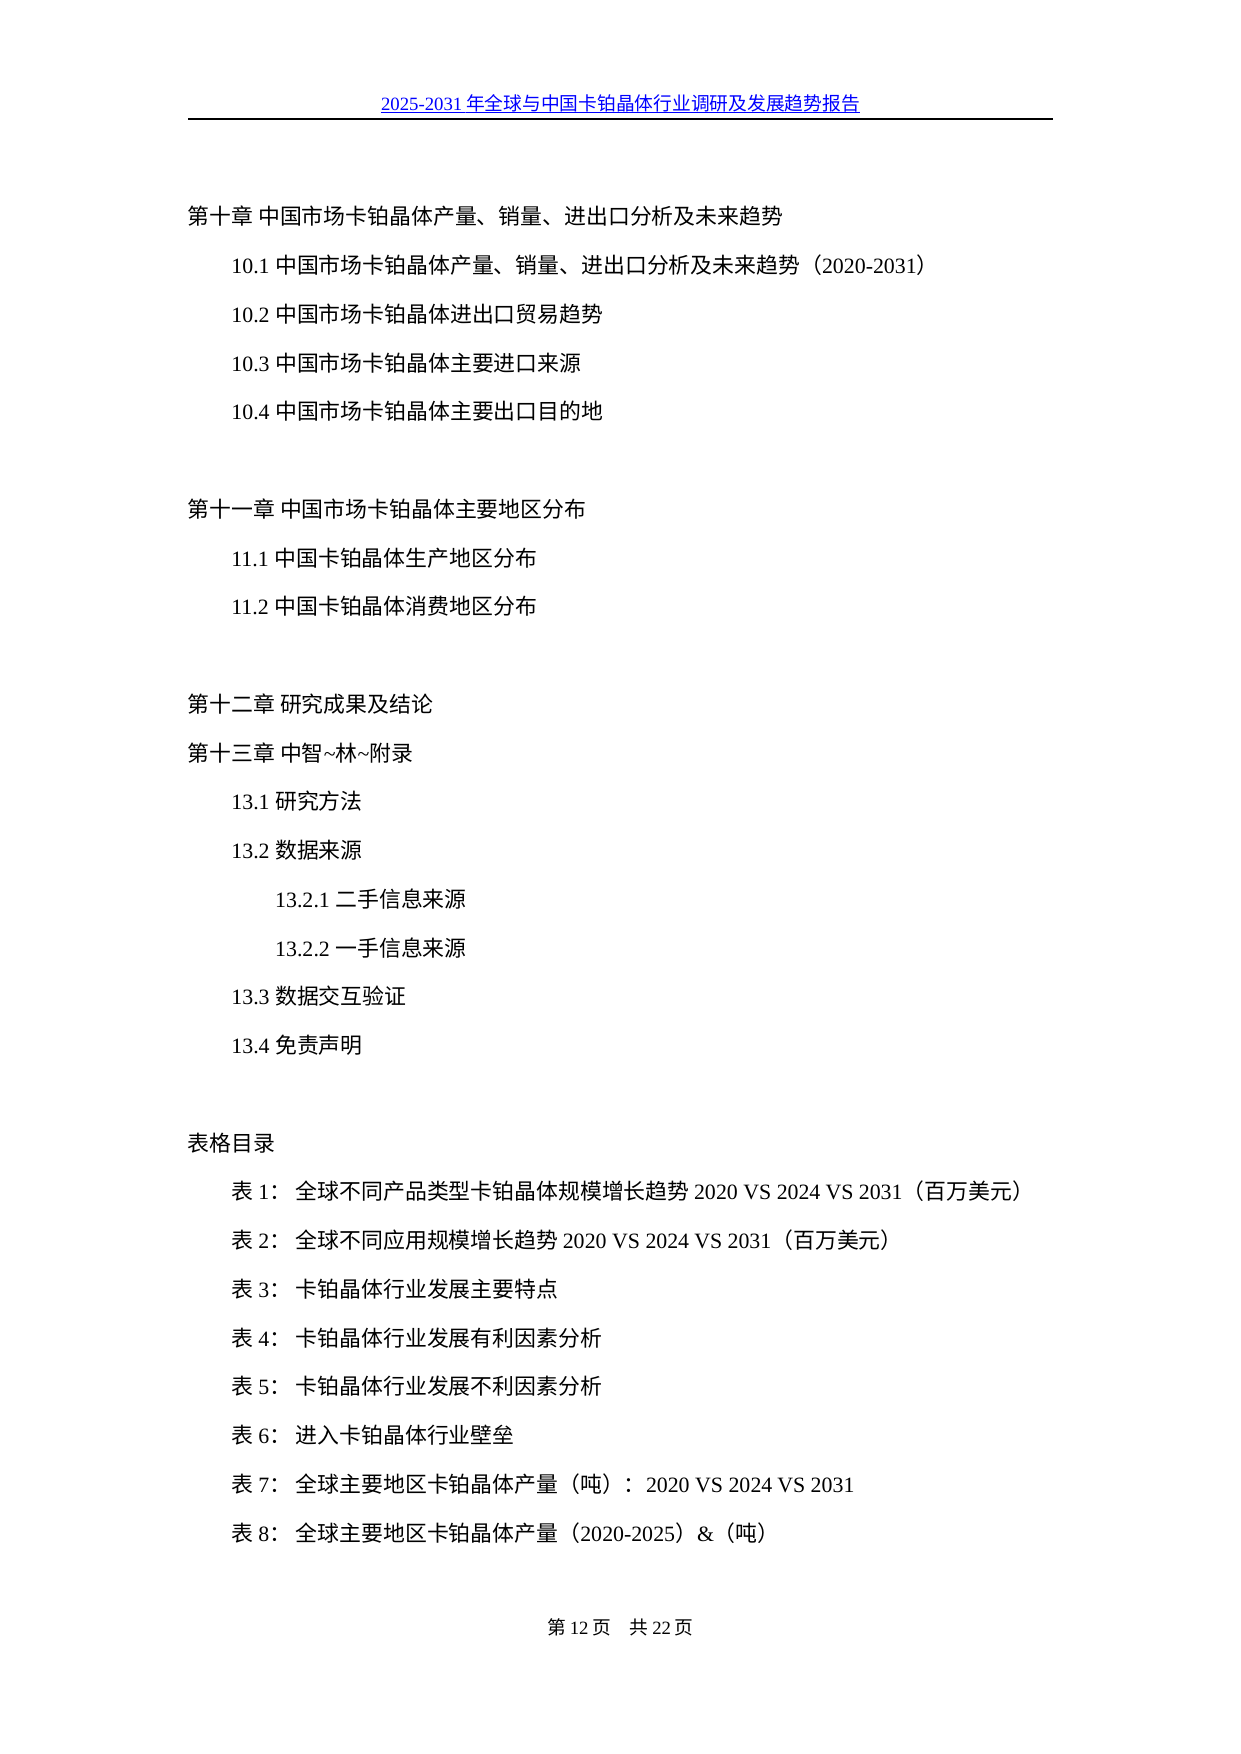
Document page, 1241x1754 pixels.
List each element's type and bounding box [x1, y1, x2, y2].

text [187, 150, 1053, 1548]
